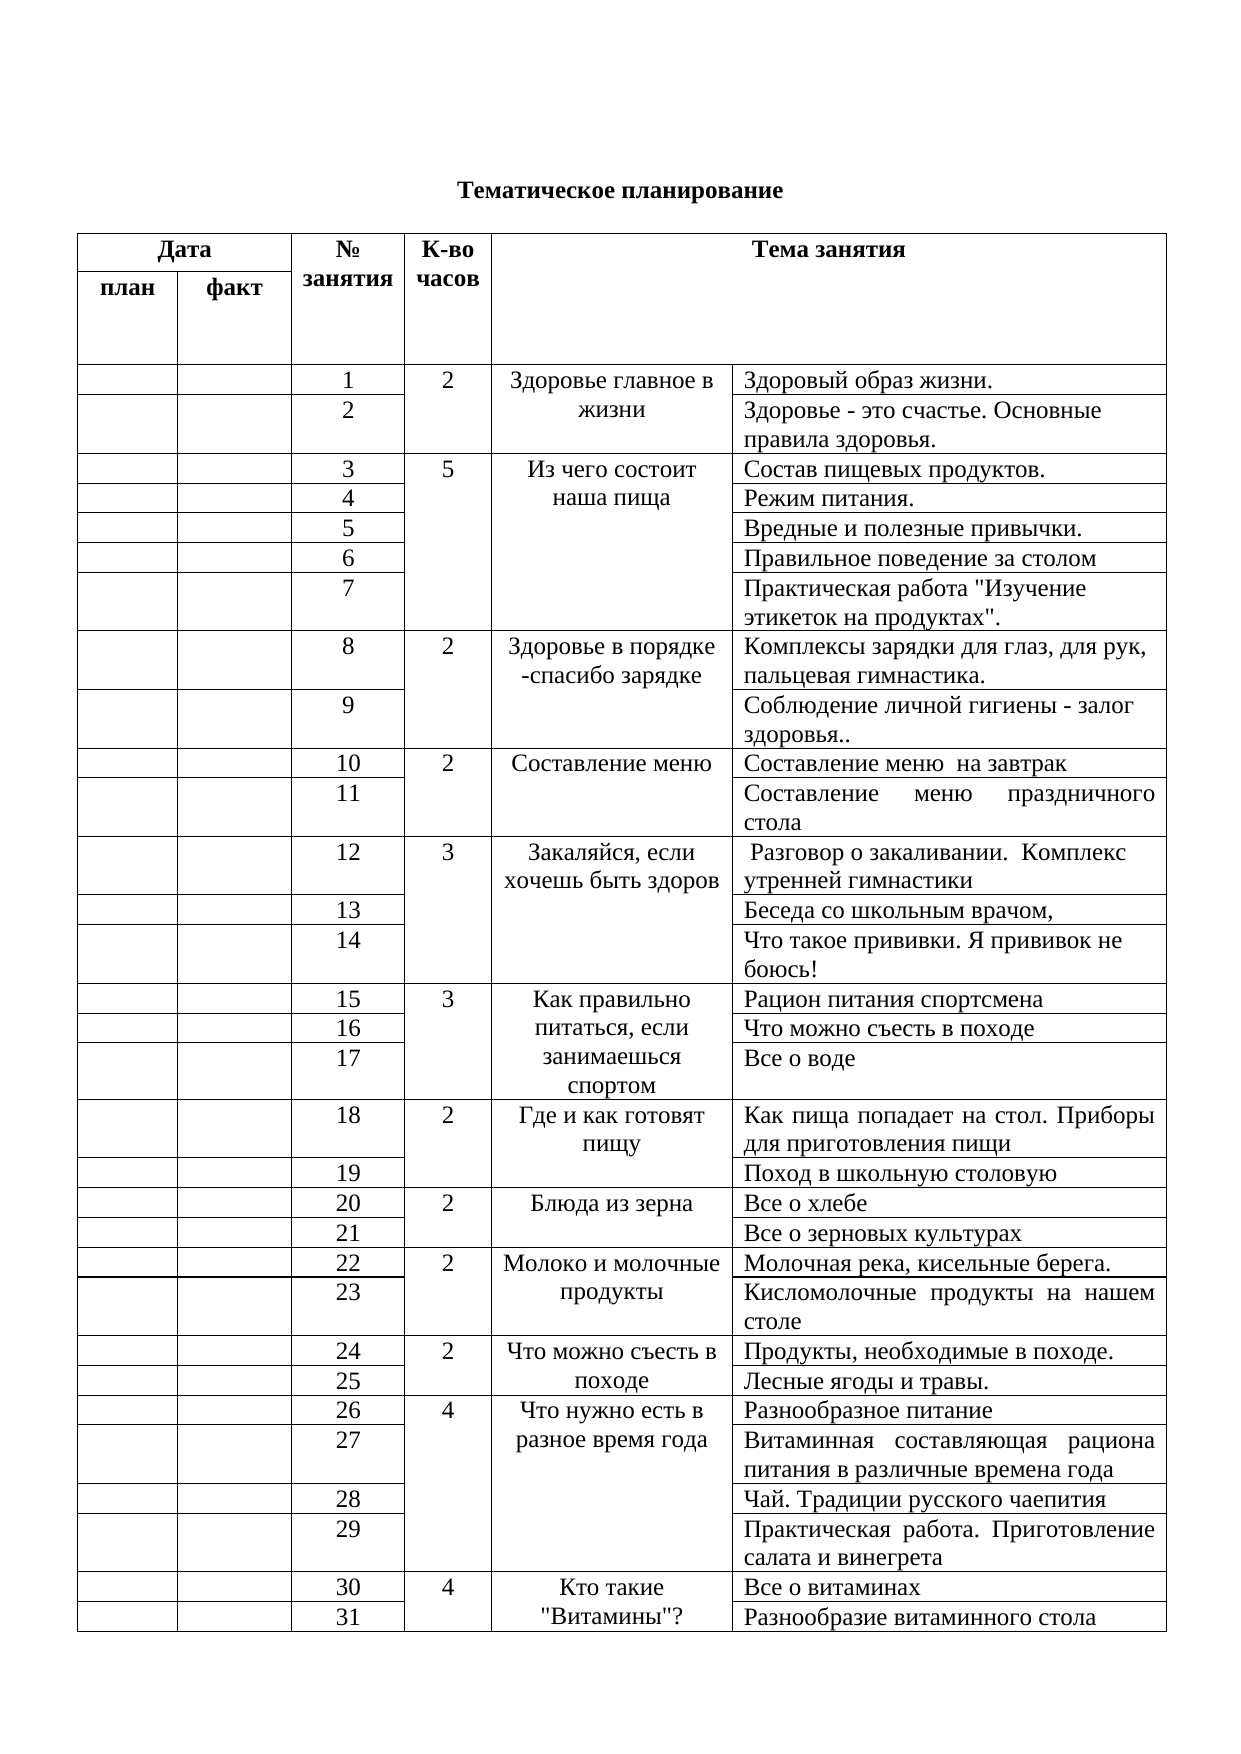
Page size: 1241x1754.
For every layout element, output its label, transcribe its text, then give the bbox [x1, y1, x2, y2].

table_cell [178, 1218, 291, 1247]
table_cell Закаляйся, если хочешь быть здоров [492, 837, 732, 983]
table_cell [78, 1602, 177, 1631]
table_cell 2 [405, 1248, 491, 1335]
table_cell 6 [292, 543, 404, 572]
table_cell Как пища попадает на стол. Приборы для приготовления пищи [733, 1100, 1166, 1157]
table_cell 3 [292, 454, 404, 482]
table_cell план [78, 272, 177, 364]
table_cell [178, 1278, 291, 1335]
table_cell 14 [292, 925, 404, 983]
table_cell Все о воде [733, 1043, 1166, 1099]
table_cell Молочная река, кисельные берега. [733, 1248, 1166, 1276]
table_cell 3 [405, 984, 491, 1099]
table_cell Беседа со школьным врачом, [733, 895, 1166, 924]
table_cell 16 [292, 1014, 404, 1042]
table_header К-во часов [405, 234, 491, 364]
table_cell Что можно съесть в походе [492, 1336, 732, 1394]
table_cell 4 [292, 484, 404, 512]
table_cell [78, 1484, 177, 1513]
table_cell [78, 513, 177, 542]
table_cell Лесные ягоды и травы. [733, 1366, 1166, 1394]
table_cell 24 [292, 1336, 404, 1365]
table_cell [178, 984, 291, 1012]
table_cell Режим питания. [733, 484, 1166, 512]
table_cell Молоко и молочные продукты [492, 1248, 732, 1335]
table_cell 13 [292, 895, 404, 924]
table_cell 15 [292, 984, 404, 1012]
table_cell Поход в школьную столовую [733, 1158, 1166, 1187]
table_cell Здоровый образ жизни. [733, 365, 1166, 394]
table_cell 2 [405, 631, 491, 747]
table_cell Рацион питания спортсмена [733, 984, 1166, 1012]
table_cell [78, 778, 177, 836]
table_cell [178, 365, 291, 394]
table_cell 5 [292, 513, 404, 542]
table_cell [78, 984, 177, 1012]
table_cell 12 [292, 837, 404, 894]
table_cell Чай. Традиции русского чаепития [733, 1484, 1166, 1513]
table_cell [78, 454, 177, 482]
table_cell Здоровье - это счастье. Основные правила здоровья. [733, 395, 1166, 453]
table_cell [178, 1248, 291, 1276]
table_cell [78, 1014, 177, 1042]
table_cell [78, 631, 177, 689]
table_cell 1 [292, 365, 404, 394]
table_cell [78, 1218, 177, 1247]
table_cell Что можно съесть в походе [733, 1014, 1166, 1042]
table_cell [78, 1043, 177, 1099]
table_cell 2 [405, 1188, 491, 1247]
table_header Тема занятия [492, 234, 1166, 364]
table_cell 26 [292, 1396, 404, 1424]
table_cell [78, 1278, 177, 1335]
table_cell 25 [292, 1366, 404, 1394]
table_cell Разнообразное питание [733, 1396, 1166, 1424]
table_cell Витаминная составляющая рациона питания в различные времена года [733, 1425, 1166, 1483]
table_cell Состав пищевых продуктов. [733, 454, 1166, 482]
table_cell 17 [292, 1043, 404, 1099]
table_cell [178, 1572, 291, 1601]
table_cell 28 [292, 1484, 404, 1513]
table_cell [178, 1336, 291, 1365]
table_cell [178, 1014, 291, 1042]
table_cell Все о хлебе [733, 1188, 1166, 1217]
table_cell [178, 1484, 291, 1513]
table_cell Разговор о закаливании. Комплекс утренней гимнастики [733, 837, 1166, 894]
table_cell Здоровье главное в жизни [492, 365, 732, 453]
table_cell 23 [292, 1278, 404, 1335]
table_cell 3 [405, 837, 491, 983]
table_cell [178, 1514, 291, 1571]
table_cell [178, 631, 291, 689]
table_cell 9 [292, 690, 404, 747]
table_header № занятия [292, 234, 404, 364]
table_cell [78, 925, 177, 983]
table_cell 20 [292, 1188, 404, 1217]
table_cell [78, 749, 177, 777]
table_cell 2 [405, 365, 491, 453]
table_cell 2 [405, 1336, 491, 1394]
table_cell Практическая работа. Приготовление салата и винегрета [733, 1514, 1166, 1571]
table_cell Что нужно есть в разное время года [492, 1396, 732, 1571]
table_cell Практическая работа "Изучение этикеток на продуктах". [733, 573, 1166, 630]
table_cell [78, 365, 177, 394]
table_cell факт [178, 272, 291, 364]
table_cell [78, 1366, 177, 1394]
table_cell Все о витаминах [733, 1572, 1166, 1601]
table_cell [178, 395, 291, 453]
table_cell Как правильно питаться, если занимаешься спортом [492, 984, 732, 1099]
table_cell [178, 484, 291, 512]
table_cell Блюда из зерна [492, 1188, 732, 1247]
table_cell [178, 895, 291, 924]
table_cell [178, 749, 291, 777]
table_cell Где и как готовят пищу [492, 1100, 732, 1187]
table_cell 27 [292, 1425, 404, 1483]
table_cell [78, 837, 177, 894]
text Тематическое планирование [89, 176, 1152, 204]
table_cell Все о зерновых культурах [733, 1218, 1166, 1247]
table_cell [78, 895, 177, 924]
table_cell [78, 1336, 177, 1365]
table_cell 31 [292, 1602, 404, 1631]
table_cell 21 [292, 1218, 404, 1247]
table_cell Правильное поведение за столом [733, 543, 1166, 572]
table_cell Составление меню на завтрак [733, 749, 1166, 777]
table_cell [78, 1572, 177, 1601]
table_cell [178, 1043, 291, 1099]
table_cell Составление меню [492, 749, 732, 836]
table_cell [178, 1425, 291, 1483]
table_cell [178, 543, 291, 572]
table_cell [178, 1188, 291, 1217]
table_cell [178, 573, 291, 630]
table_cell 4 [405, 1572, 491, 1631]
table_cell Кисломолочные продукты на нашем столе [733, 1278, 1166, 1335]
table_cell 2 [292, 395, 404, 453]
table_cell [178, 690, 291, 747]
table_cell 22 [292, 1248, 404, 1276]
table_cell 29 [292, 1514, 404, 1571]
table_cell [78, 395, 177, 453]
table_cell 4 [405, 1396, 491, 1571]
table_cell [178, 1100, 291, 1157]
table_cell 2 [405, 749, 491, 836]
table_cell 5 [405, 454, 491, 630]
table_cell [78, 1188, 177, 1217]
table_cell Составление меню праздничного стола [733, 778, 1166, 836]
table_header Дата [78, 234, 291, 271]
table_cell Вредные и полезные привычки. [733, 513, 1166, 542]
table_cell 10 [292, 749, 404, 777]
table_cell Из чего состоит наша пища [492, 454, 732, 630]
table_cell [178, 925, 291, 983]
table_cell Что такое прививки. Я прививок не боюсь! [733, 925, 1166, 983]
table_cell [178, 1602, 291, 1631]
table_cell 8 [292, 631, 404, 689]
table_cell [78, 1425, 177, 1483]
table_cell Здоровье в порядке -спасибо зарядке [492, 631, 732, 747]
table_cell Разнообразие витаминного стола [733, 1602, 1166, 1631]
table_cell Комплексы зарядки для глаз, для рук, пальцевая гимнастика. [733, 631, 1166, 689]
table_cell 30 [292, 1572, 404, 1601]
table_cell 2 [405, 1100, 491, 1187]
table_cell [78, 1514, 177, 1571]
table_cell [78, 690, 177, 747]
table_cell [78, 1396, 177, 1424]
table_cell 7 [292, 573, 404, 630]
table_cell [78, 1158, 177, 1187]
table_cell [178, 837, 291, 894]
table_cell 11 [292, 778, 404, 836]
table_cell [78, 1100, 177, 1157]
table_cell [178, 1366, 291, 1394]
table_cell [178, 778, 291, 836]
table_cell [78, 1248, 177, 1276]
table_cell [78, 573, 177, 630]
table_cell [178, 454, 291, 482]
table_cell 19 [292, 1158, 404, 1187]
table_cell [78, 543, 177, 572]
table_cell Продукты, необходимые в походе. [733, 1336, 1166, 1365]
table_cell Кто такие "Витамины"? [492, 1572, 732, 1631]
table_cell [178, 1396, 291, 1424]
table_cell 18 [292, 1100, 404, 1157]
table_cell [178, 513, 291, 542]
table_cell [78, 484, 177, 512]
table_cell Соблюдение личной гигиены - залог здоровья.. [733, 690, 1166, 747]
table_cell [178, 1158, 291, 1187]
